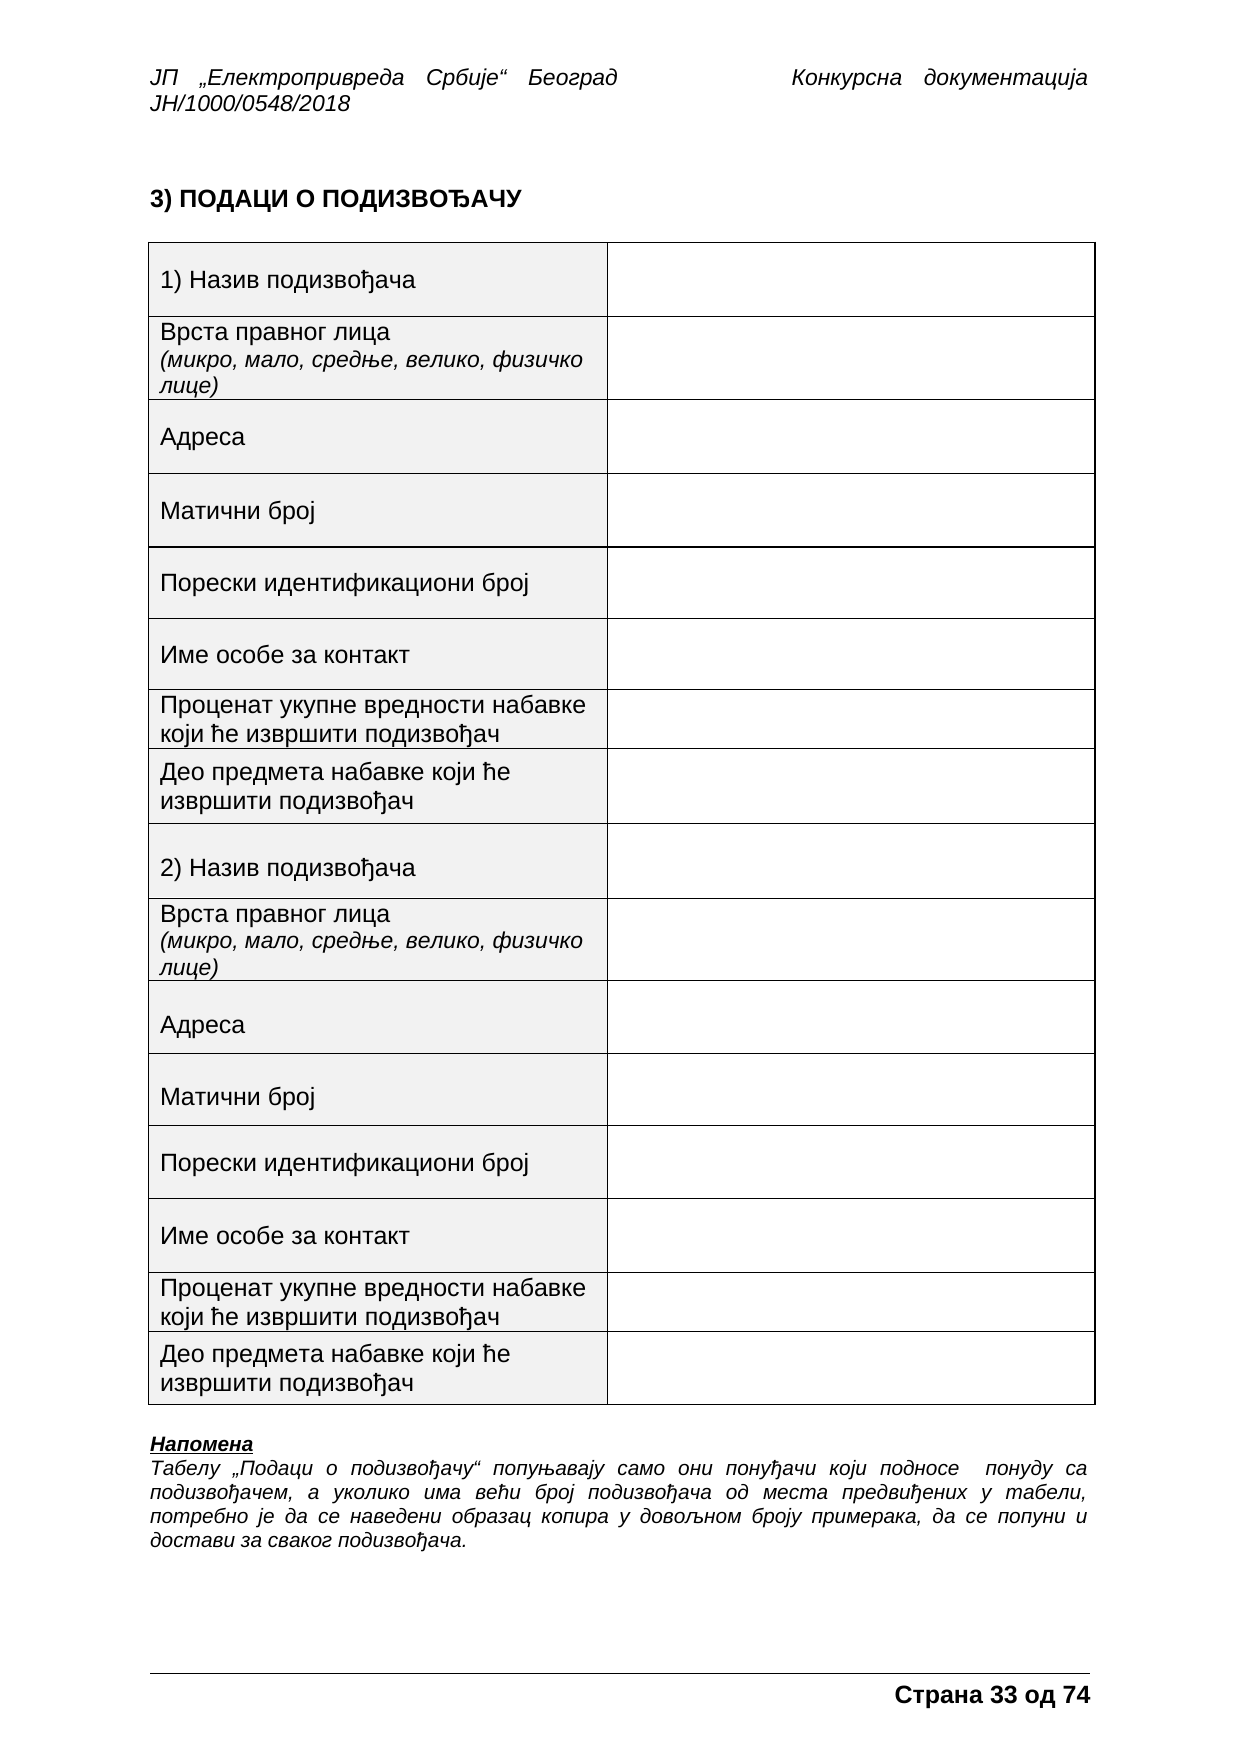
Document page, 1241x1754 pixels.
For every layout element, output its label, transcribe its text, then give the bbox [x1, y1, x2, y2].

table_cell [608, 619, 1094, 689]
table_cell Порески идентификациони број [149, 1126, 607, 1198]
table_cell Матични број [149, 1054, 607, 1125]
table_cell Порески идентификациони број [149, 548, 607, 618]
table_cell Адреса [149, 400, 607, 473]
table_cell Проценат укупне вредности набавке који ће извршити подизвођач [149, 1273, 607, 1331]
table_cell [608, 1054, 1094, 1125]
table_cell [608, 317, 1094, 399]
table_header [608, 243, 1094, 316]
table_header 1) Назив подизвођача [149, 243, 607, 316]
table_cell Врста правног лица (микро, мало, средње, велико, физичко лице) [149, 899, 607, 980]
table_cell Адреса [149, 981, 607, 1053]
table_cell [608, 1126, 1094, 1198]
table_cell [608, 749, 1094, 823]
table_cell [608, 1273, 1094, 1331]
table_cell [608, 824, 1094, 897]
table_cell Име особе за контакт [149, 1199, 607, 1272]
table_cell [608, 690, 1094, 748]
table_cell [608, 548, 1094, 618]
table_cell [608, 1332, 1094, 1404]
text 3) ПОДАЦИ О ПОДИЗВОЂАЧУ [150, 184, 1090, 213]
text Табелу „Подаци о подизвођачу“ попуњавају само они понуђачи који подносе понуду са подизвођачем, а уколико има већи број подизвођача од места предвиђених у табели, потребно је да се наведени образац копира у довољном броју примерака, да се попуни и достави за сваког подизвођача. [150, 1456, 1090, 1551]
table_cell [608, 474, 1094, 546]
text Напомена [150, 1432, 1090, 1456]
table_cell Врста правног лица (микро, мало, средње, велико, физичко лице) [149, 317, 607, 399]
table_cell Део предмета набавке који ће извршити подизвођач [149, 1332, 607, 1404]
table_cell 2) Назив подизвођача [149, 824, 607, 897]
table_cell [608, 899, 1094, 980]
table_cell Матични број [149, 474, 607, 546]
table_cell [608, 1199, 1094, 1272]
table_cell [608, 400, 1094, 473]
table_cell Проценат укупне вредности набавке који ће извршити подизвођач [149, 690, 607, 748]
table_cell Име особе за контакт [149, 619, 607, 689]
table_cell Део предмета набавке који ће извршити подизвођач [149, 749, 607, 823]
table_cell [608, 981, 1094, 1053]
